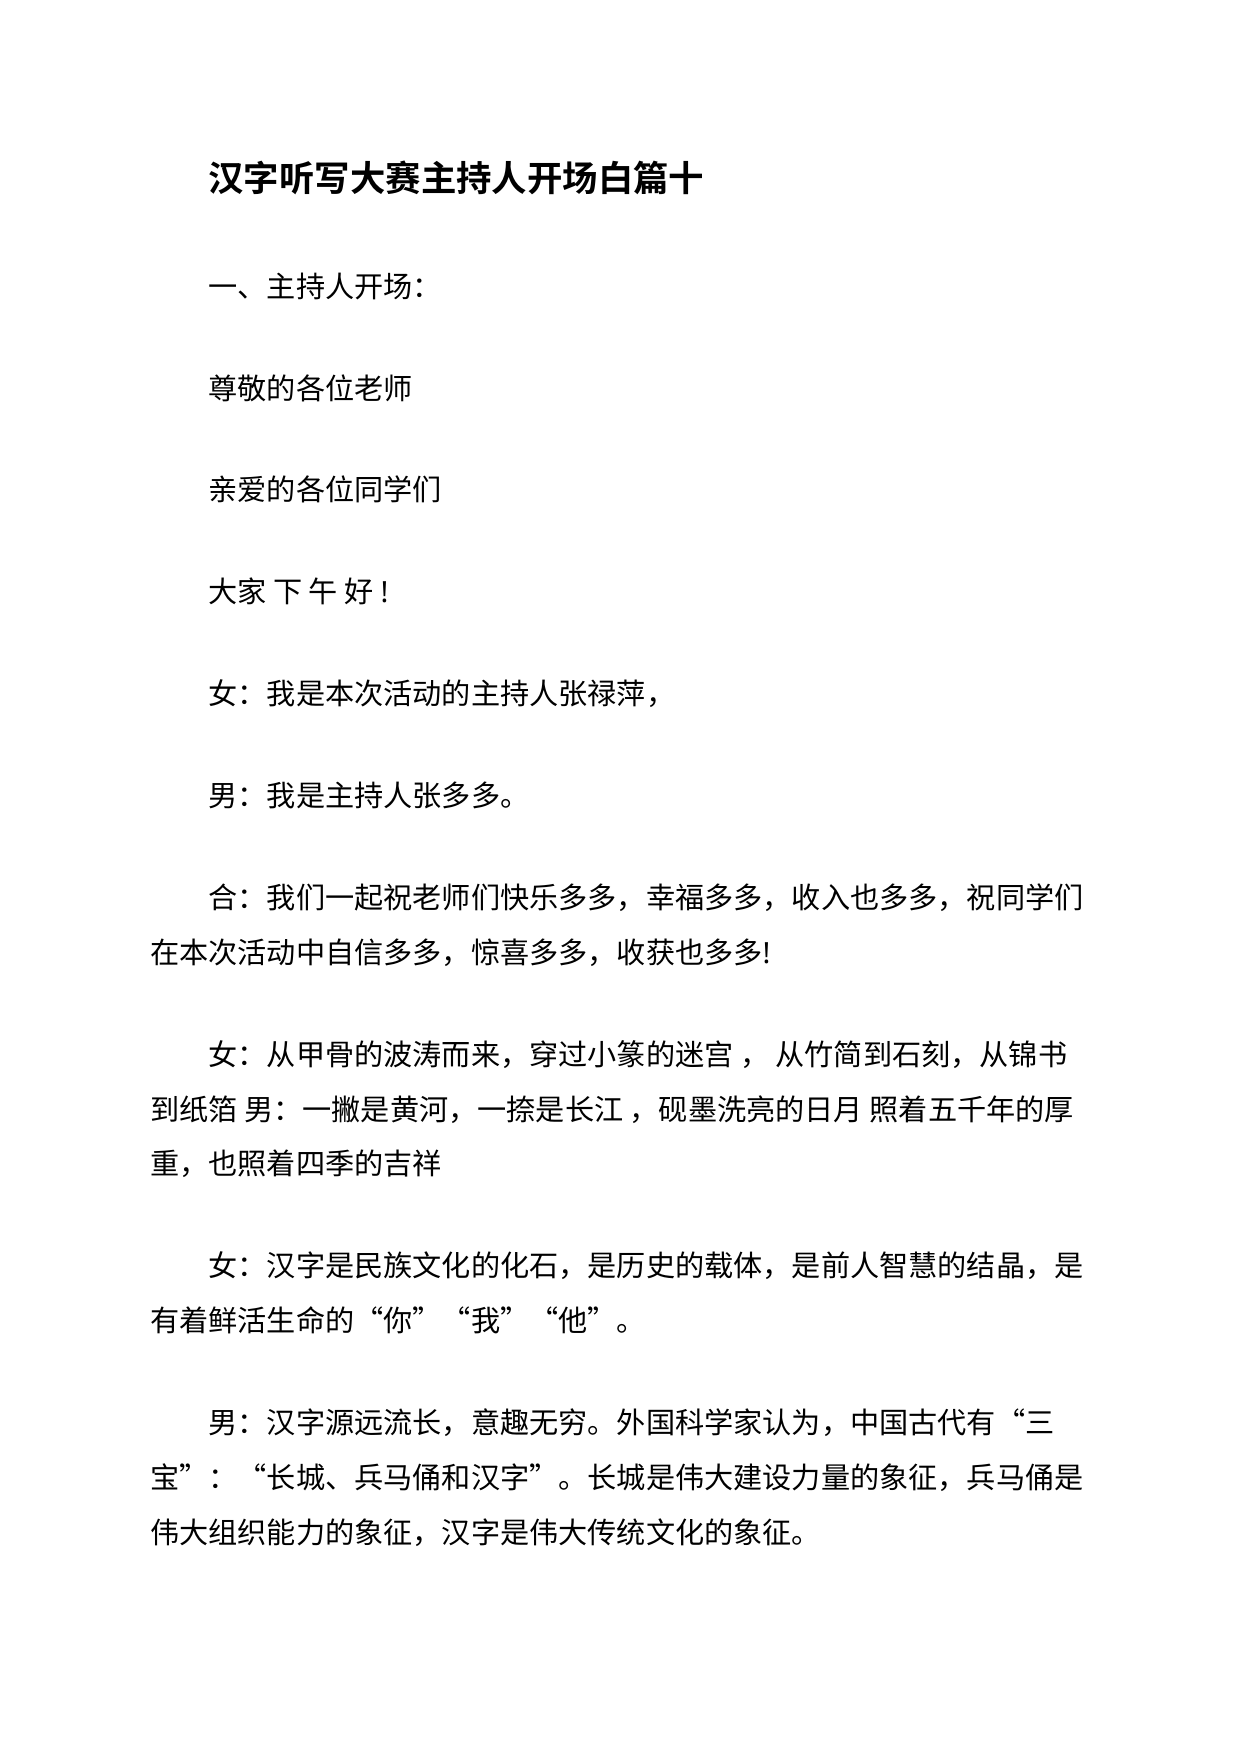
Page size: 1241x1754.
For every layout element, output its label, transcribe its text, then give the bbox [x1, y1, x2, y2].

text 女：我是本次活动的主持人张禄萍， [150, 671, 1090, 713]
text 合：我们一起祝老师们快乐多多，幸福多多，收入也多多，祝同学们在本次活动中自信多多，惊喜多多，收获也多多! [150, 874, 1090, 972]
text 男：汉字源远流长，意趣无穷。外国科学家认为，中国古代有“三宝”：“长城、兵马俑和汉字”。长城是伟大建设力量的象征，兵马俑是伟大组织能力的象征，汉字是伟大传统文化的象征。 [150, 1399, 1090, 1551]
text 一、主持人开场： [150, 263, 1090, 306]
text 大家 下 午 好 ! [150, 569, 1090, 611]
text 男：我是主持人张多多。 [150, 772, 1090, 815]
text 女：汉字是民族文化的化石，是历史的载体，是前人智慧的结晶，是有着鲜活生命的“你”“我”“他”。 [150, 1243, 1090, 1340]
text 汉字听写大赛主持人开场白篇十 [150, 150, 1090, 201]
text 亲爱的各位同学们 [150, 467, 1090, 509]
text 女：从甲骨的波涛而来，穿过小篆的迷宫 ， 从竹简到石刻，从锦书到纸箔 男：一撇是黄河，一捺是长江 ，砚墨洗亮的日月 照着五千年的厚重，也照着四季的吉祥 [150, 1031, 1090, 1183]
text 尊敬的各位老师 [150, 365, 1090, 407]
